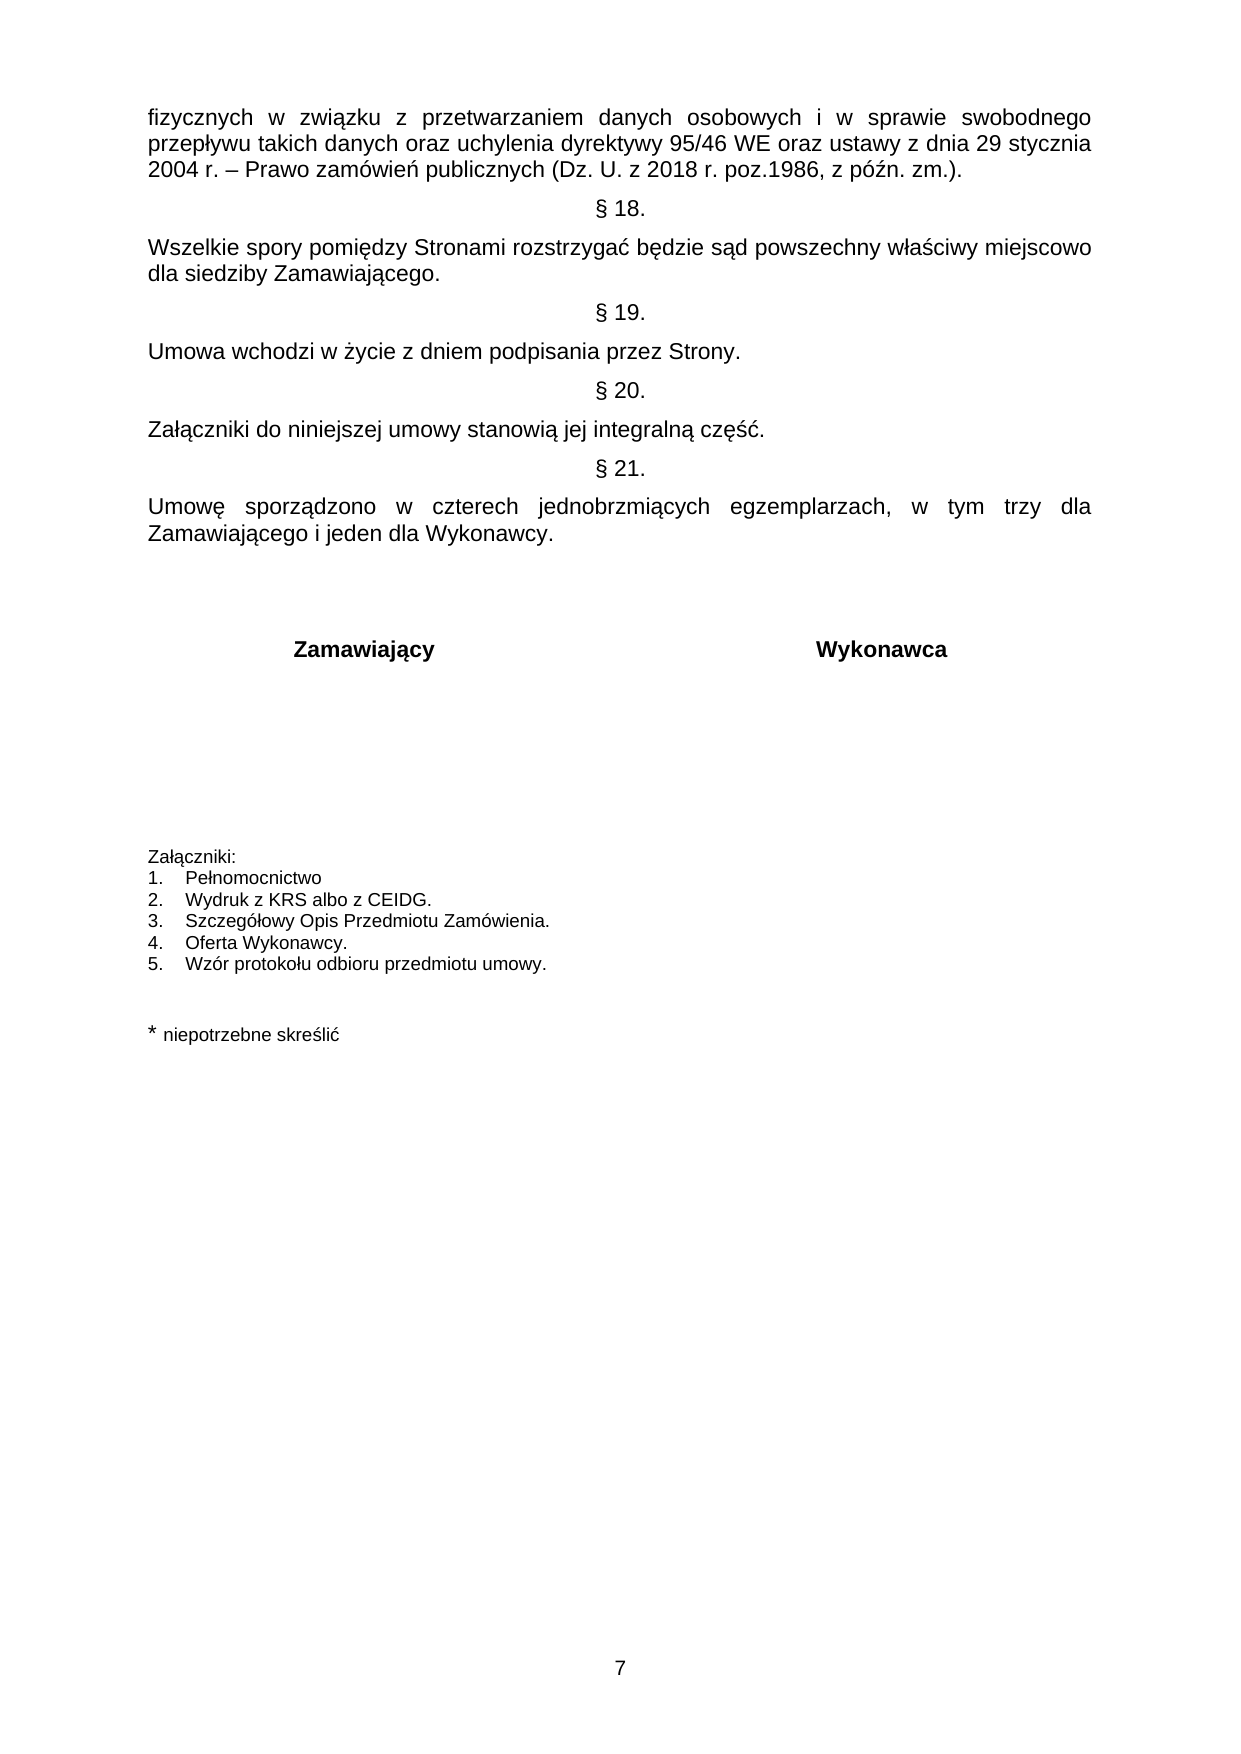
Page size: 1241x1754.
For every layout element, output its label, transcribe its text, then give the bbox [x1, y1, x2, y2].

text * niepotrzebne skreślić [148, 1020, 1092, 1046]
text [148, 103, 1092, 182]
text Umowa wchodzi w życie z dniem podpisania przez Strony. [148, 338, 1092, 364]
text Zamawiający Wykonawca [148, 636, 1092, 663]
text Wszelkie spory pomiędzy Stronami rozstrzygać będzie sąd powszechny właściwy miejscowo dla siedziby Zamawiającego. [148, 234, 1092, 287]
text § 18. [148, 195, 1092, 221]
list Wzór protokołu odbioru przedmiotu umowy. [148, 953, 1092, 975]
text Załączniki: [148, 845, 1092, 867]
text § 19. [148, 299, 1092, 325]
text § 20. [148, 377, 1092, 403]
list Szczegółowy Opis Przedmiotu Zamówienia. [148, 910, 1092, 932]
list Wydruk z KRS albo z CEIDG. [148, 888, 1092, 910]
text Załączniki do niniejszej umowy stanowią jej integralną część. [148, 416, 1092, 442]
list Oferta Wykonawcy. [148, 932, 1092, 953]
text Umowę sporządzono w czterech jednobrzmiących egzemplarzach, w tym trzy dla Zamawiającego i jeden dla Wykonawcy. [148, 493, 1092, 546]
text § 21. [148, 454, 1092, 481]
list Pełnomocnictwo [148, 867, 1092, 888]
